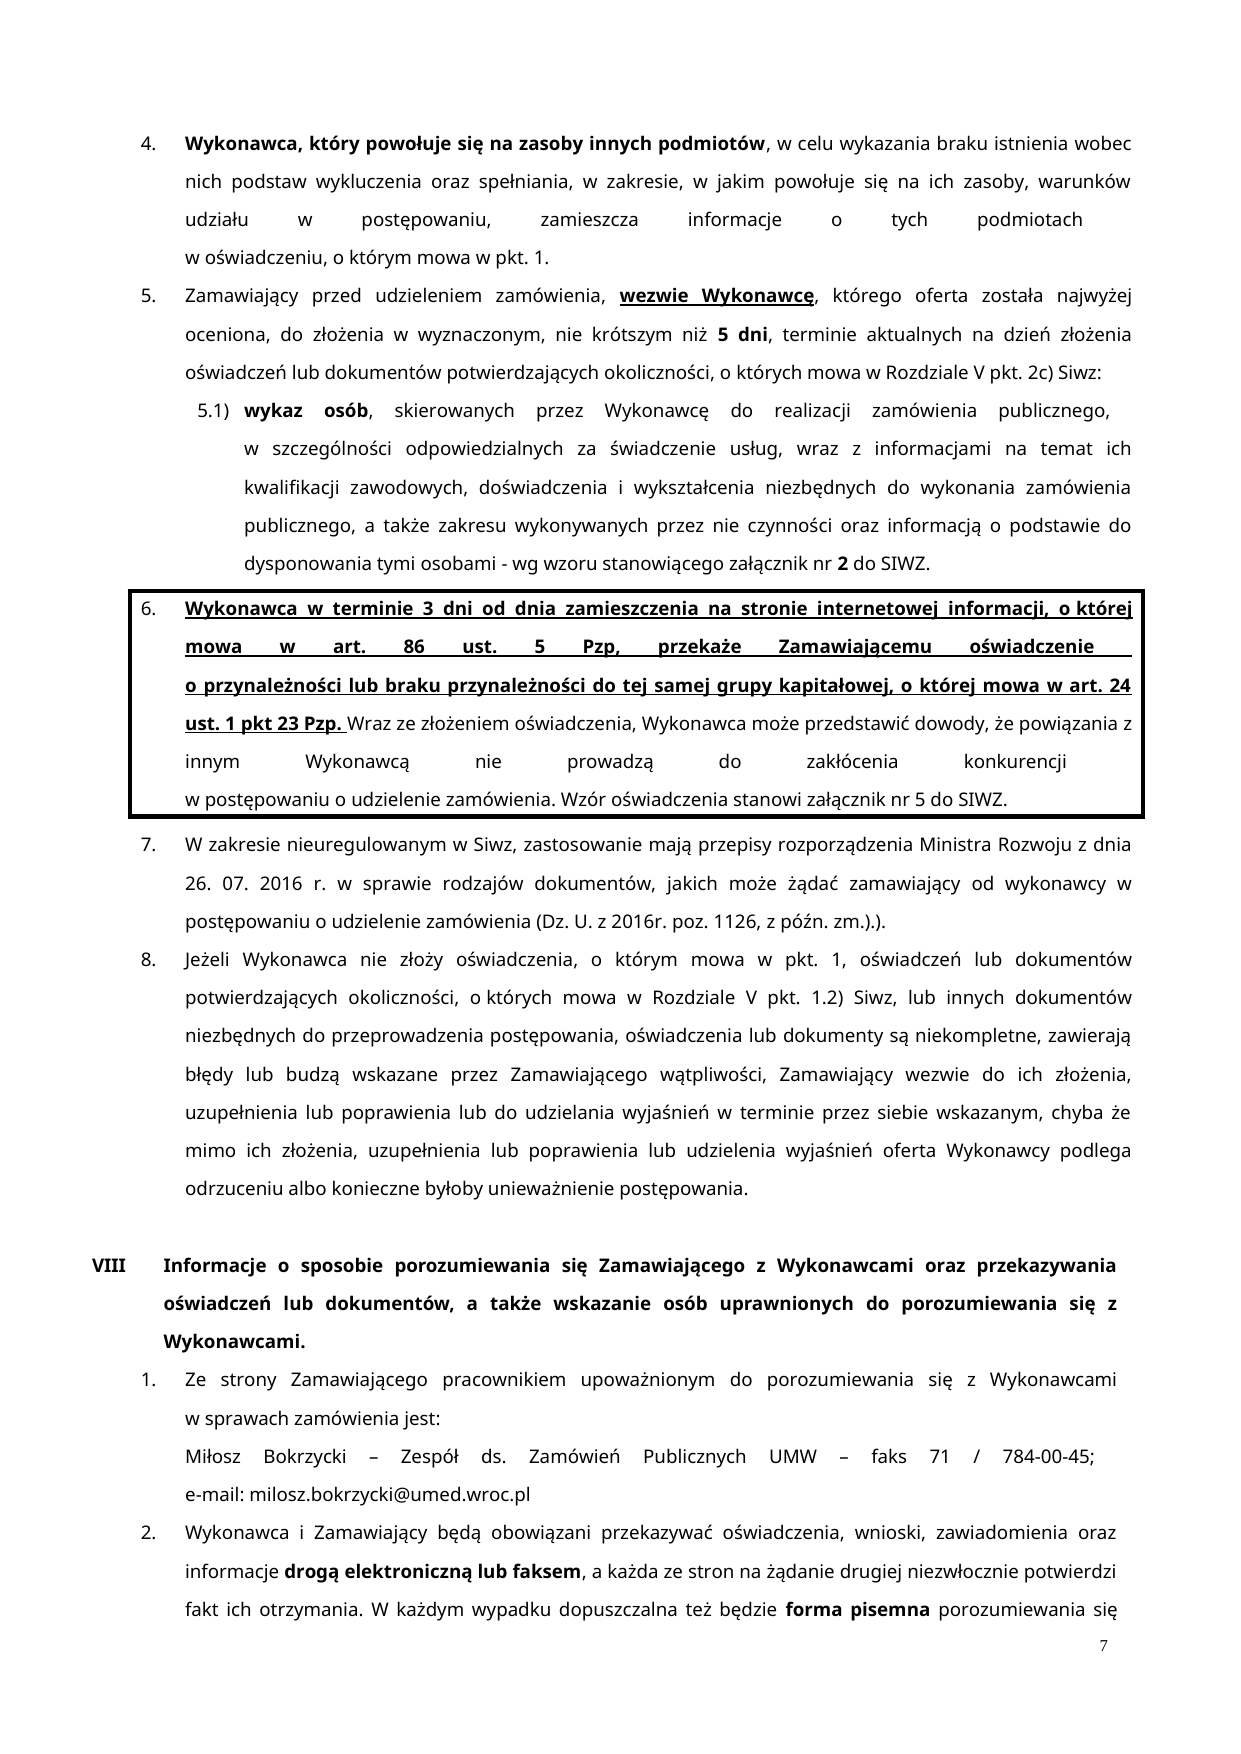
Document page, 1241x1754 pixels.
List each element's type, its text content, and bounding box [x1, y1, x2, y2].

list W zakresie nieuregulowanym w Siwz, zastosowanie mają przepisy rozporządzenia Ministra Rozwoju z dnia 26. 07. 2016 r. w sprawie rodzajów dokumentów, jakich może żądać zamawiający od wykonawcy w postępowaniu o udzielenie zamówienia (Dz. U. z 2016r. poz. 1126, z późn. zm.).). [141, 832, 1132, 933]
list Wykonawca w terminie 3 dni od dnia zamieszczenia na stronie internetowej informacji, o której mowa w art. 86 ust. 5 Pzp, przekaże Zamawiającemu oświadczenie o przynależności lub braku przynależności do tej samej grupy kapitałowej, o której mowa w art. 24 ust. 1 pkt 23 Pzp. Wraz ze złożeniem oświadczenia, Wykonawca może przedstawić dowody, że powiązania z innym Wykonawcą nie prowadzą do zakłócenia konkurencji w postępowaniu o udzielenie zamówienia. Wzór oświadczenia stanowi załącznik nr 5 do SIWZ. [132, 593, 1141, 814]
list Zamawiający przed udzieleniem zamówienia, wezwie Wykonawcę, którego oferta została najwyżej oceniona, do złożenia w wyznaczonym, nie krótszym niż 5 dni, terminie aktualnych na dzień złożenia oświadczeń lub dokumentów potwierdzających okoliczności, o których mowa w Rozdziale V pkt. 2c) Siwz: [141, 283, 1132, 385]
list Miłosz Bokrzycki – Zespół ds. Zamówień Publicznych UMW – faks 71 / 784-00-45; e-mail: milosz.bokrzycki@umed.wroc.pl [185, 1443, 1118, 1507]
list Jeżeli Wykonawca nie złoży oświadczenia, o którym mowa w pkt. 1, oświadczeń lub dokumentów potwierdzających okoliczności, o których mowa w Rozdziale V pkt. 1.2) Siwz, lub innych dokumentów niezbędnych do przeprowadzenia postępowania, oświadczenia lub dokumenty są niekompletne, zawierają błędy lub budzą wskazane przez Zamawiającego wątpliwości, Zamawiający wezwie do ich złożenia, uzupełnienia lub poprawienia lub do udzielania wyjaśnień w terminie przez siebie wskazanym, chyba że mimo ich złożenia, uzupełnienia lub poprawienia lub udzielenia wyjaśnień oferta Wykonawcy podlega odrzuceniu albo konieczne byłoby unieważnienie postępowania. [141, 946, 1132, 1201]
list Wykonawca, który powołuje się na zasoby innych podmiotów, w celu wykazania braku istnienia wobec nich podstaw wykluczenia oraz spełniania, w zakresie, w jakim powołuje się na ich zasoby, warunków udziału w postępowaniu, zamieszcza informacje o tych podmiotach w oświadczeniu, o którym mowa w pkt. 1. [141, 130, 1132, 270]
list wykaz osób, skierowanych przez Wykonawcę do realizacji zamówienia publicznego, w szczególności odpowiedzialnych za świadczenie usług, wraz z informacjami na temat ich kwalifikacji zawodowych, doświadczenia i wykształcenia niezbędnych do wykonania zamówienia publicznego, a także zakresu wykonywanych przez nie czynności oraz informacją o podstawie do dysponowania tymi osobami - wg wzoru stanowiącego załącznik nr 2 do SIWZ. [229, 397, 1132, 576]
subtitle Informacje o sposobie porozumiewania się Zamawiającego z Wykonawcami oraz przekazywania oświadczeń lub dokumentów, a także wskazanie osób uprawnionych do porozumiewania się z Wykonawcami. [126, 1252, 1117, 1354]
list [141, 1520, 1118, 1622]
list Ze strony Zamawiającego pracownikiem upoważnionym do porozumiewania się z Wykonawcami w sprawach zamówienia jest: [141, 1367, 1117, 1431]
